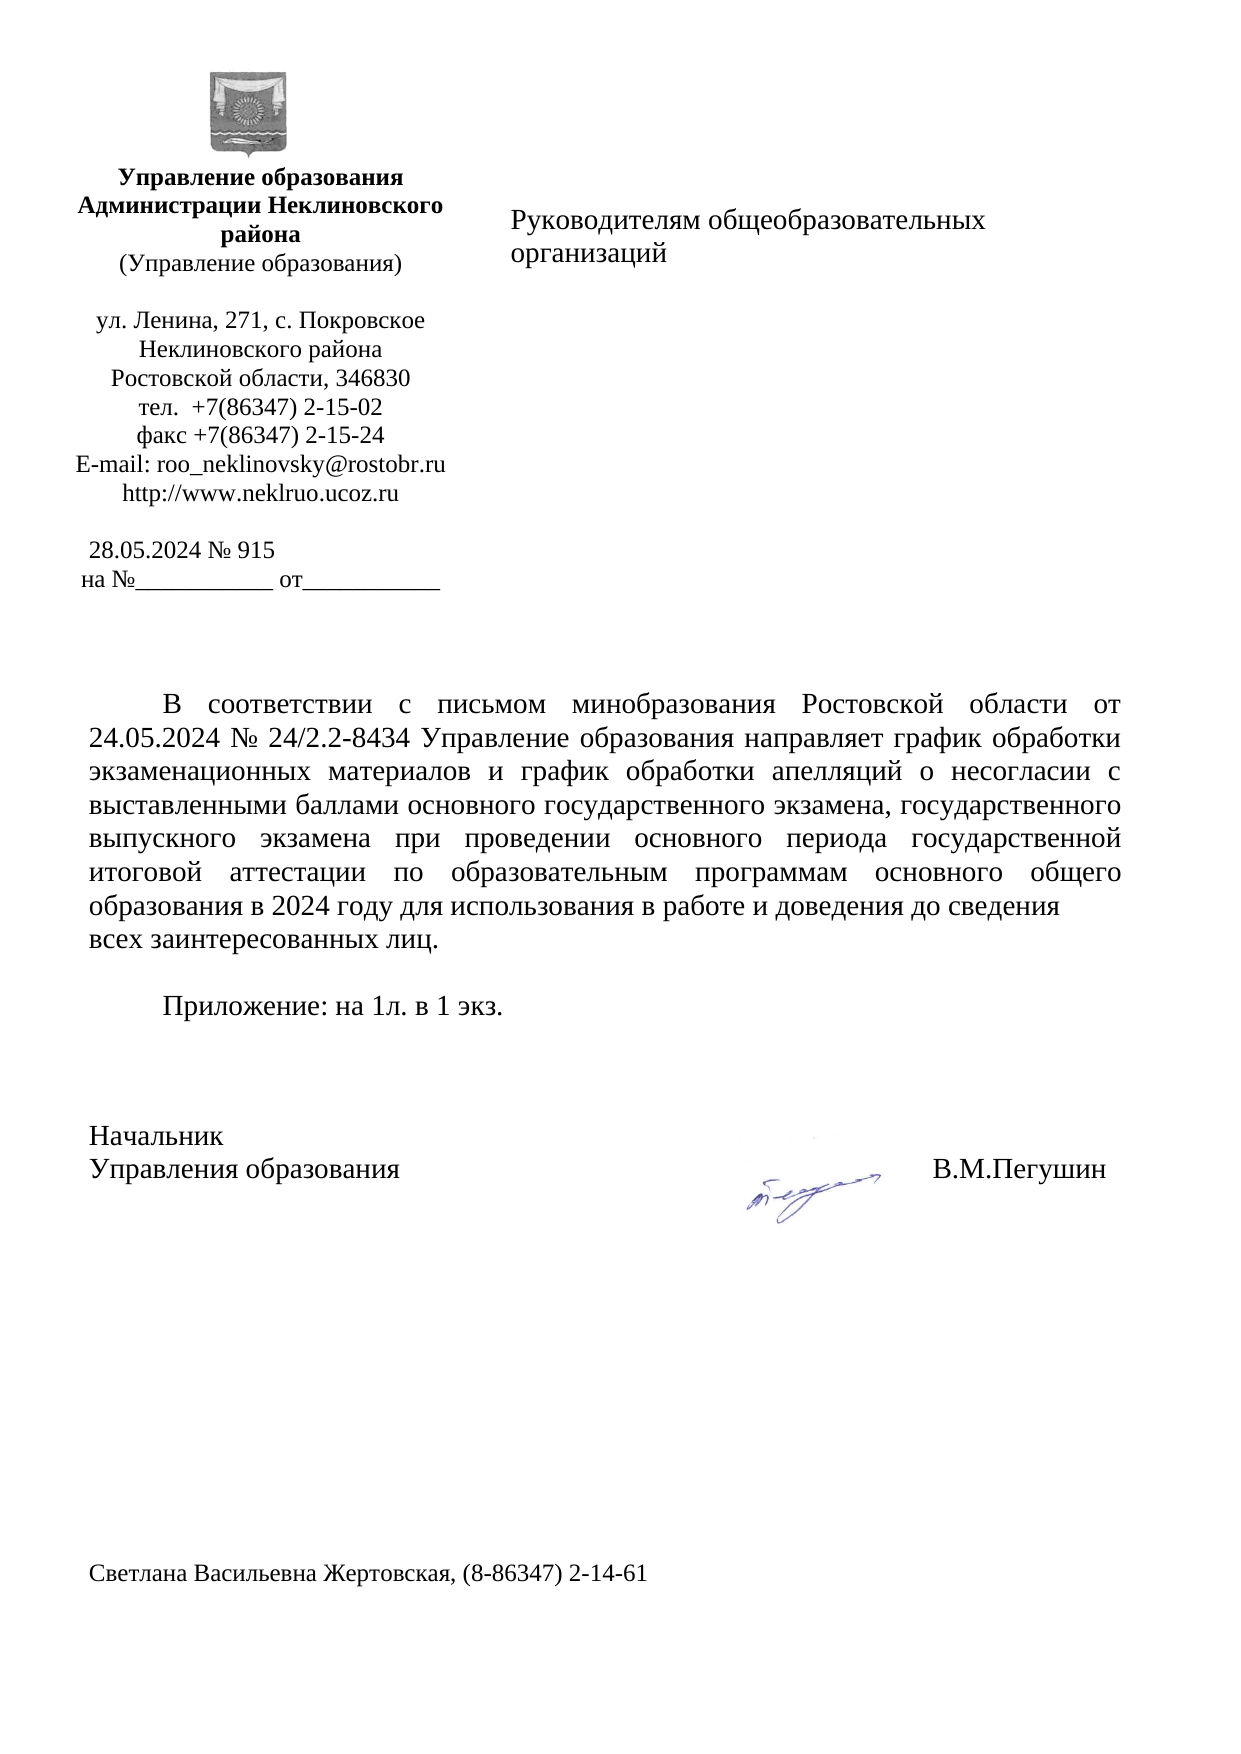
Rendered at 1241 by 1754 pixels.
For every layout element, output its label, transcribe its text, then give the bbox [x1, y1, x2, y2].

text Светлана Васильевна Жертовская, (8-86347) 2-14-61 [89, 1558, 1122, 1587]
table_header Управление образования Администрации Неклиновского района (Управление образования) ул. Ленина, 271, с. Покровское Неклиновского района Ростовской области, 346830 тел. +7(86347) 2-15-02 факс +7(86347) 2-15-24 E-mail: roo_neklinovsky@rostobr.ru http://www.neklruo.ucoz.ru 28.05.2024 № 915 на №___________ от___________ [29, 40, 492, 619]
text Управления образования В.М.Пегушин [89, 1151, 704, 1185]
text Приложение: на 1л. в 1 экз. [89, 988, 1122, 1022]
picture [200, 68, 296, 162]
picture [704, 1121, 914, 1259]
text Управления образования В.М.Пегушин [914, 1151, 1122, 1185]
text Начальник [89, 1118, 1122, 1151]
text В соответствии с письмом минобразования Ростовской области от 24.05.2024 № 24/2.2-8434 Управление образования направляет график обработки экзаменационных материалов и график обработки апелляций о несогласии с выставленными баллами основного государственного экзамена, государственного выпускного экзамена при проведении основного периода государственной итоговой аттестации по образовательным программам основного общего образования в 2024 году для использования в работе и доведения до сведения [89, 686, 1122, 921]
text Руководителям общеобразовательных организаций [492, 202, 1122, 269]
text всех заинтересованных лиц. [89, 921, 1122, 955]
